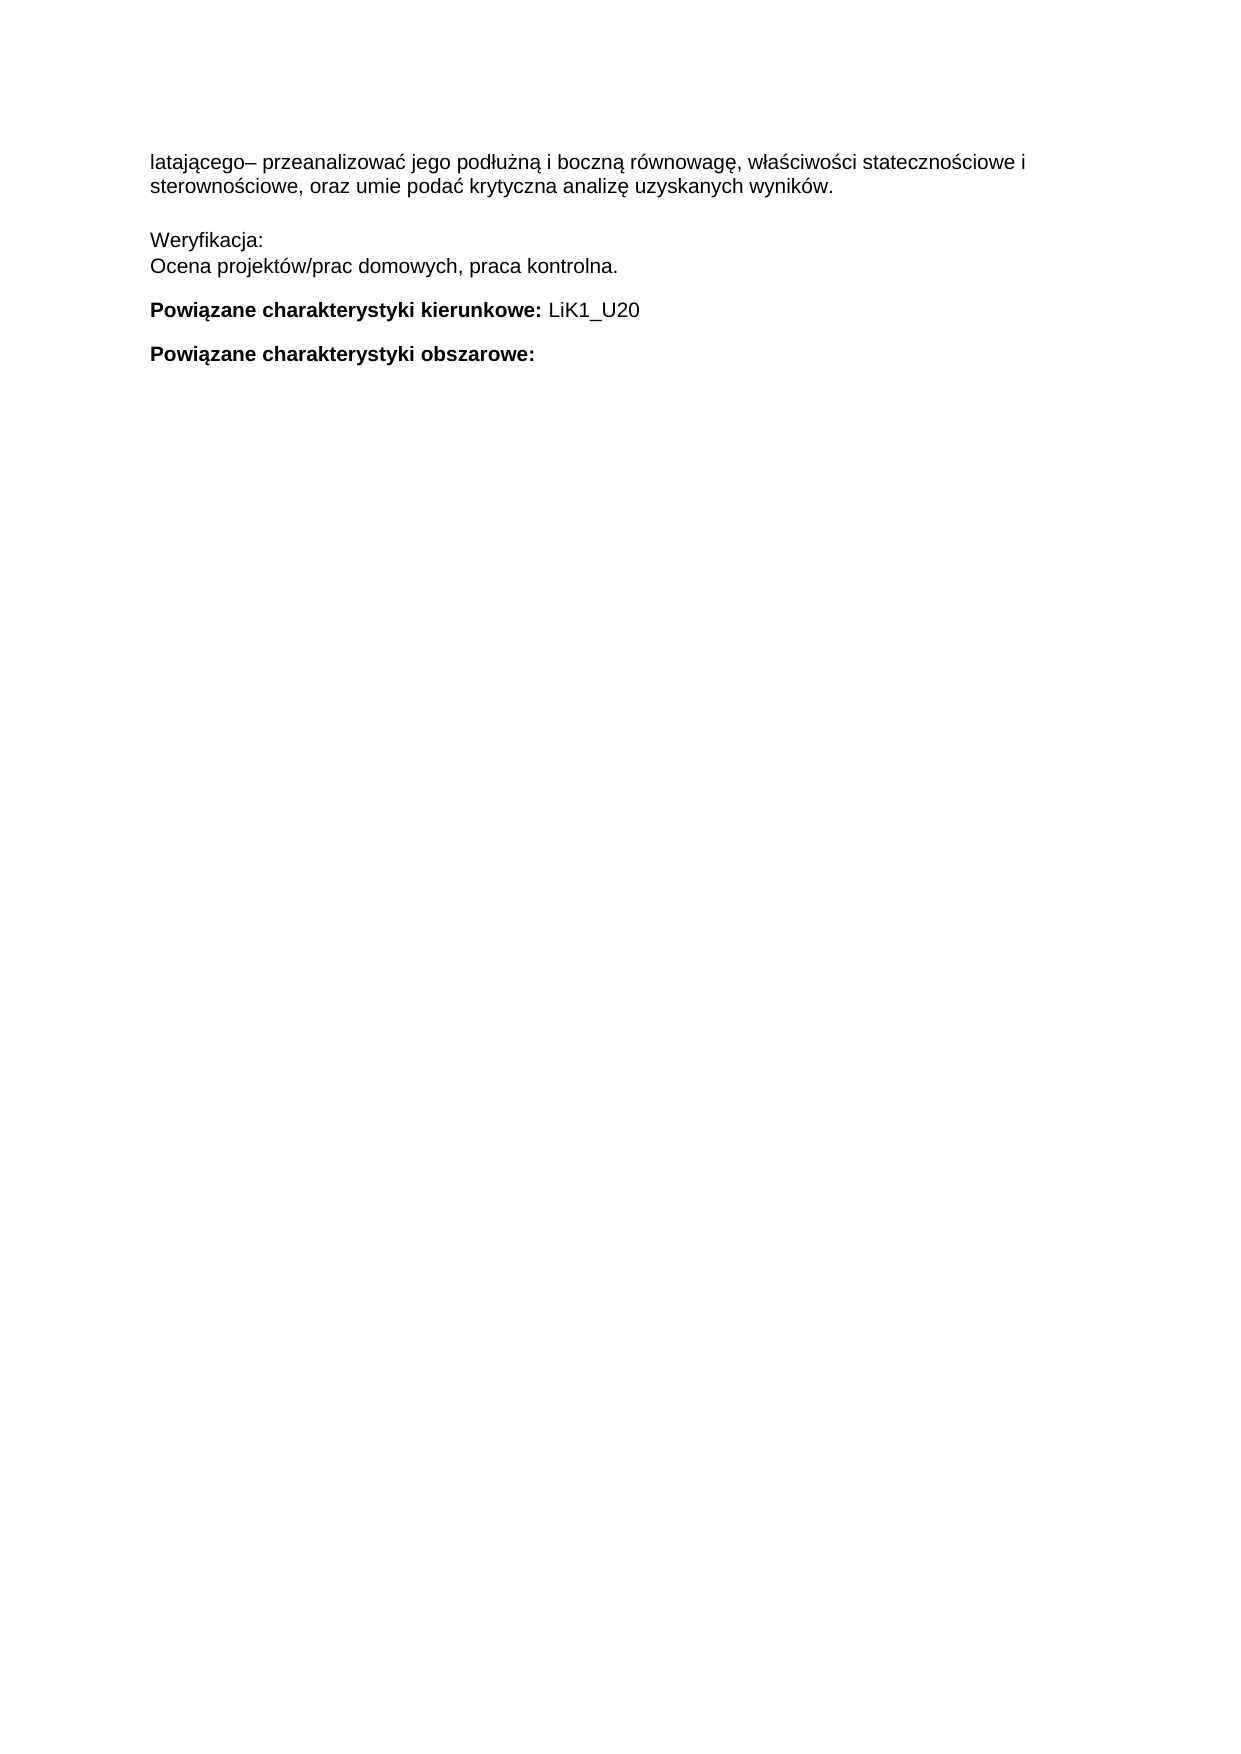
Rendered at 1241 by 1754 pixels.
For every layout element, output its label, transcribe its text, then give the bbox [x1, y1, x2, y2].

text Weryfikacja: [150, 228, 1090, 252]
text Powiązane charakterystyki obszarowe: [150, 342, 1090, 366]
text Ocena projektów/prac domowych, praca kontrolna. [150, 254, 1090, 278]
text Powiązane charakterystyki kierunkowe: LiK1_U20 [150, 298, 1090, 322]
